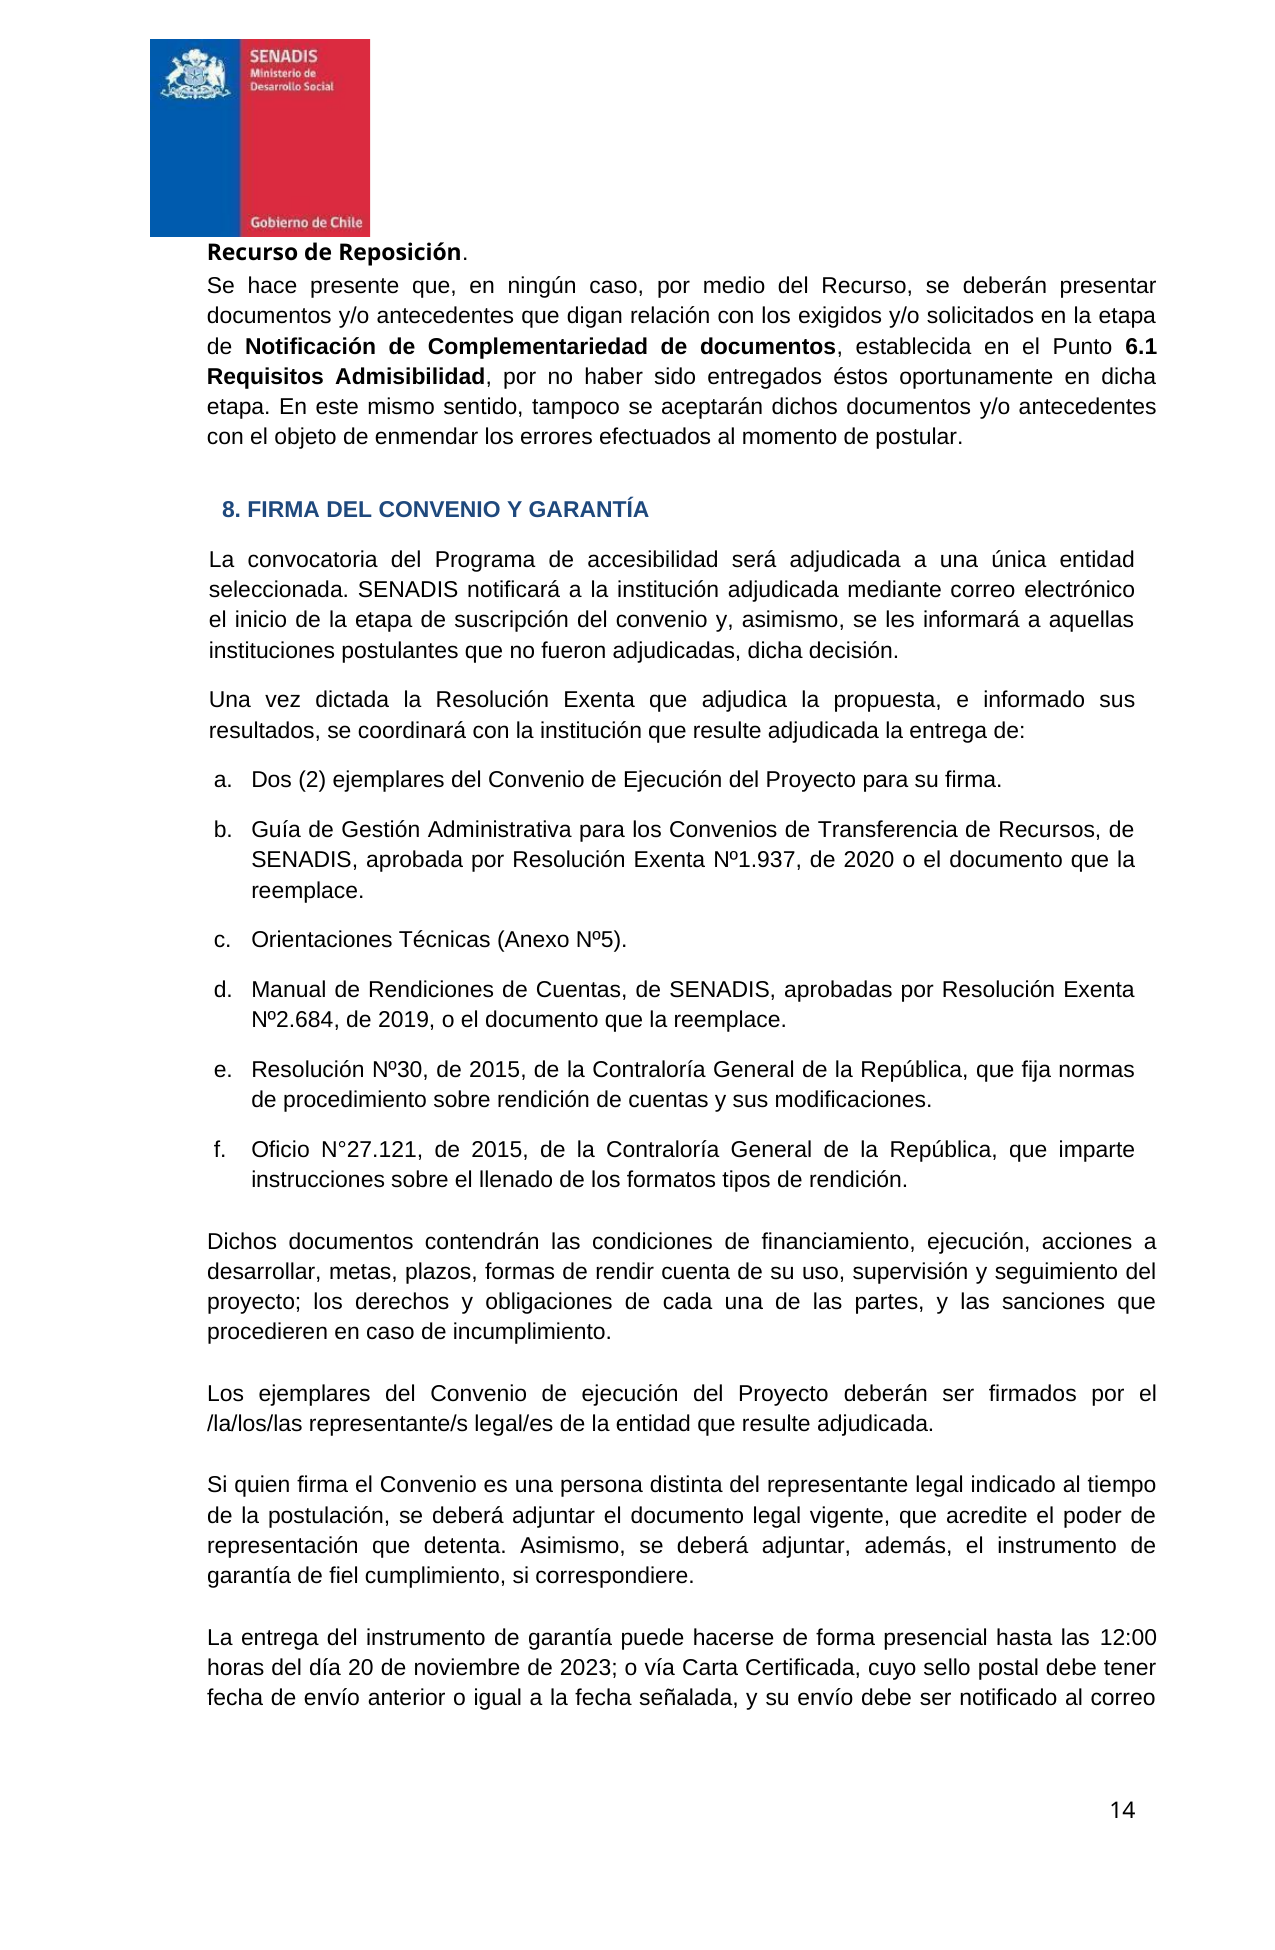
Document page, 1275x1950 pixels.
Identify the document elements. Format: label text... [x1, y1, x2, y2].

picture [150, 39, 371, 237]
text La convocatoria del Programa de accesibilidad será adjudicada a una única entidad seleccionada. SENADIS notificará a la institución adjudicada mediante correo electrónico el inicio de la etapa de suscripción del convenio y, asimismo, se les informará a aquellas instituciones postulantes que no fueron adjudicadas, dicha decisión. [209, 546, 1135, 663]
list Guía de Gestión Administrativa para los Convenios de Transferencia de Recursos, de SENADIS, aprobada por Resolución Exenta Nº1.937, de 2020 o el documento que la reemplace. [213, 816, 1135, 903]
text Dichos documentos contendrán las condiciones de financiamiento, ejecución, acciones a desarrollar, metas, plazos, formas de rendir cuenta de su uso, supervisión y seguimiento del proyecto; los derechos y obligaciones de cada una de las partes, y las sanciones que procedieren en caso de incumplimiento. [207, 1228, 1157, 1345]
list Oficio N°27.121, de 2015, de la Contraloría General de la República, que imparte instrucciones sobre el llenado de los formatos tipos de rendición. [213, 1136, 1135, 1193]
list Manual de Rendiciones de Cuentas, de SENADIS, aprobadas por Resolución Exenta Nº2.684, de 2019, o el documento que la reemplace. [213, 976, 1135, 1033]
text Se hace presente que, en ningún caso, por medio del Recurso, se deberán presentar documentos y/o antecedentes que digan relación con los exigidos y/o solicitados en la etapa de Notificación de Complementariedad de documentos, establecida en el Punto 6.1 Requisitos Admisibilidad, por no haber sido entregados éstos oportunamente en dicha etapa. En este mismo sentido, tampoco se aceptarán dichos documentos y/o antecedentes con el objeto de enmendar los errores efectuados al momento de postular. [207, 272, 1157, 449]
list Resolución Nº30, de 2015, de la Contraloría General de la República, que fija normas de procedimiento sobre rendición de cuentas y sus modificaciones. [213, 1056, 1135, 1113]
text Si quien firma el Convenio es una persona distinta del representante legal indicado al tiempo de la postulación, se deberá adjuntar el documento legal vigente, que acredite el poder de representación que detenta. Asimismo, se deberá adjuntar, además, el instrumento de garantía de fiel cumplimiento, si correspondiere. [207, 1471, 1157, 1588]
list Orientaciones Técnicas (Anexo Nº5). [213, 926, 1135, 953]
text Los ejemplares del Convenio de ejecución del Proyecto deberán ser firmados por el /la/los/las representante/s legal/es de la entidad que resulte adjudicada. [207, 1380, 1157, 1436]
list Dos (2) ejemplares del Convenio de Ejecución del Proyecto para su firma. [213, 766, 1135, 793]
text Una vez dictada la Resolución Exenta que adjudica la propuesta, e informado sus resultados, se coordinará con la institución que resulte adjudicada la entrega de: [209, 686, 1135, 743]
subtitle 8. FIRMA DEL CONVENIO Y GARANTÍA [177, 496, 1157, 523]
